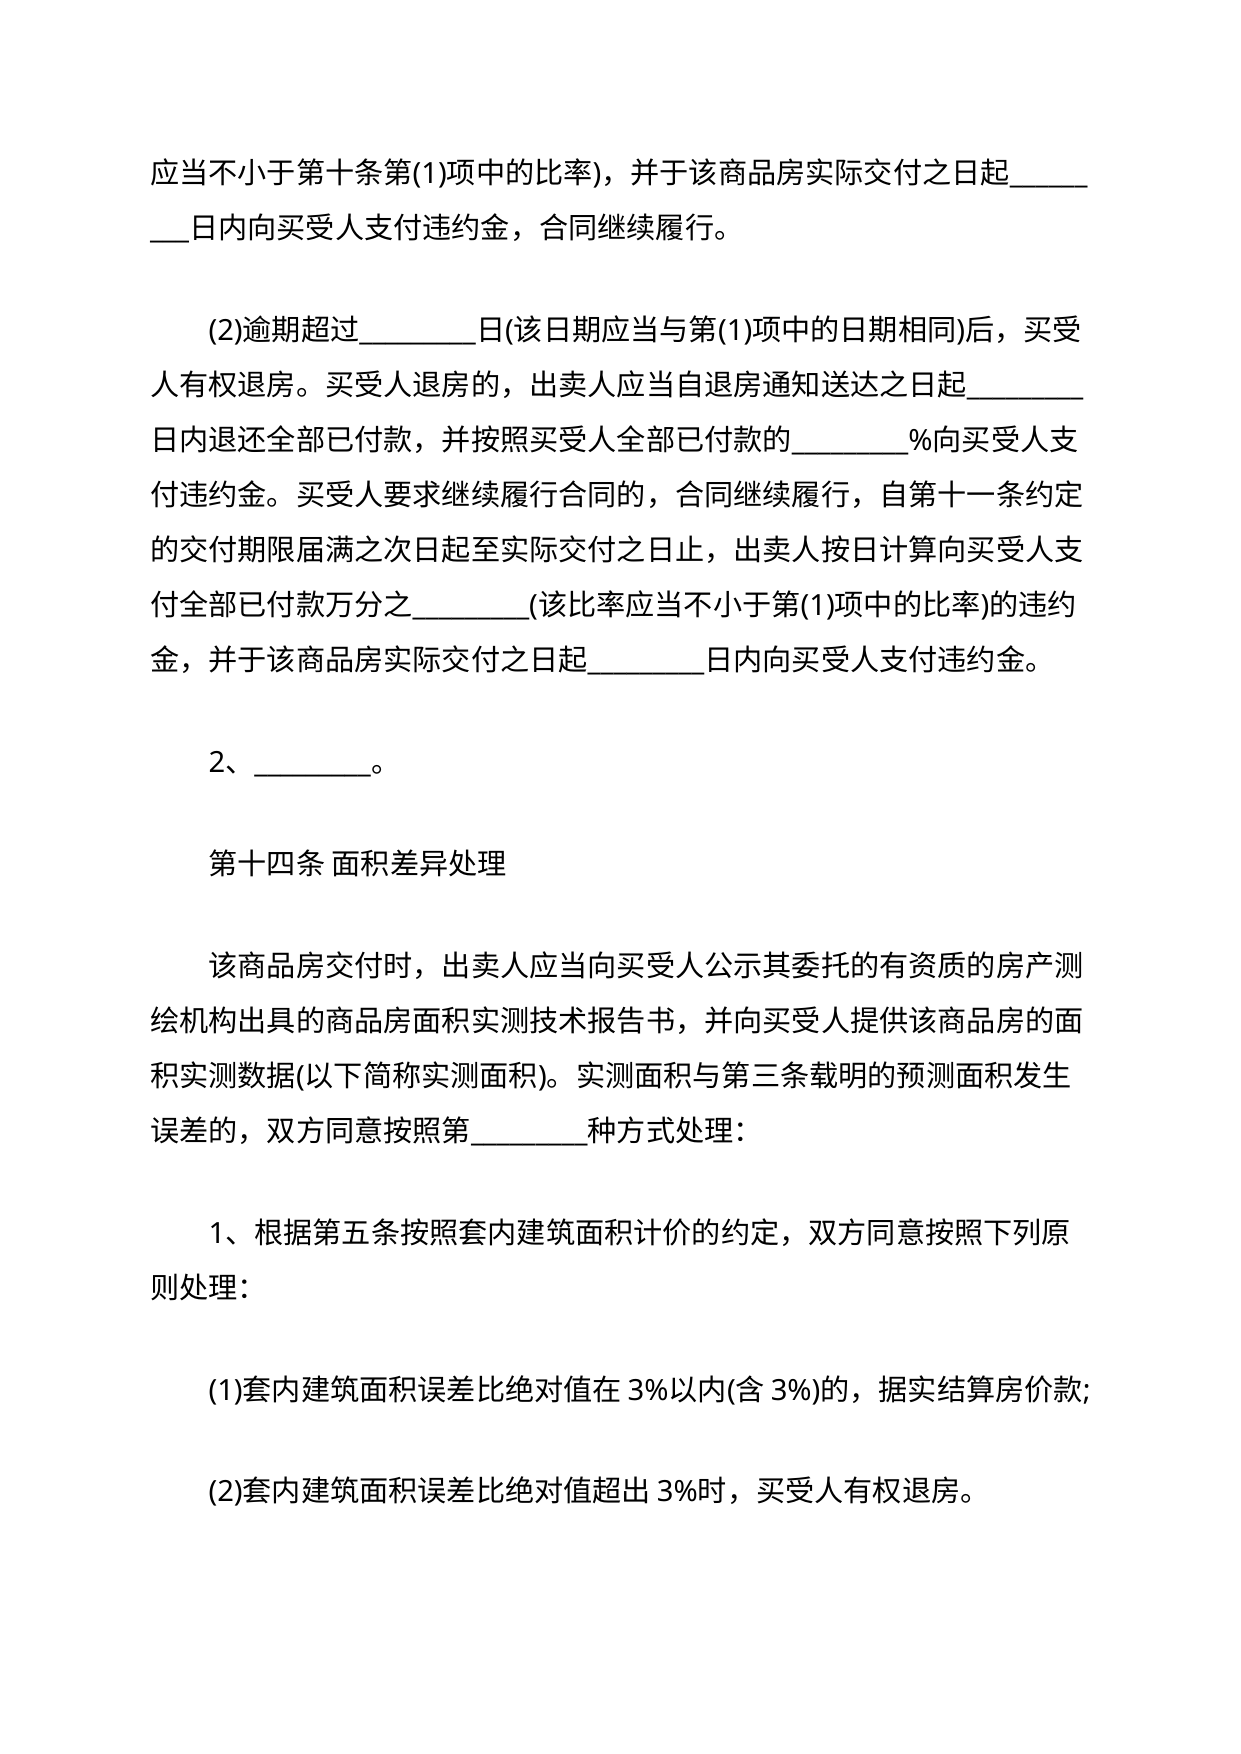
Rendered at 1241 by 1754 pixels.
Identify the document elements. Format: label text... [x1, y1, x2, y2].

text 1、根据第五条按照套内建筑面积计价的约定，双方同意按照下列原则处理： [150, 1209, 1090, 1307]
text 2、_________。 [150, 739, 1090, 781]
text 第十四条 面积差异处理 [150, 841, 1090, 883]
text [150, 150, 1090, 247]
text (2)逾期超过_________日(该日期应当与第(1)项中的日期相同)后，买受人有权退房。买受人退房的，出卖人应当自退房通知送达之日起_________日内退还全部已付款，并按照买受人全部已付款的_________%向买受人支付违约金。买受人要求继续履行合同的，合同继续履行，自第十一条约定的交付期限届满之次日起至实际交付之日止，出卖人按日计算向买受人支付全部已付款万分之_________(该比率应当不小于第(1)项中的比率)的违约金，并于该商品房实际交付之日起_________日内向买受人支付违约金。 [150, 307, 1090, 679]
text 该商品房交付时，出卖人应当向买受人公示其委托的有资质的房产测绘机构出具的商品房面积实测技术报告书，并向买受人提供该商品房的面积实测数据(以下简称实测面积)。实测面积与第三条载明的预测面积发生误差的，双方同意按照第_________种方式处理： [150, 942, 1090, 1150]
text (2)套内建筑面积误差比绝对值超出3%时，买受人有权退房。 [150, 1468, 1090, 1510]
text (1)套内建筑面积误差比绝对值在3%以内(含3%)的，据实结算房价款; [150, 1366, 1090, 1408]
